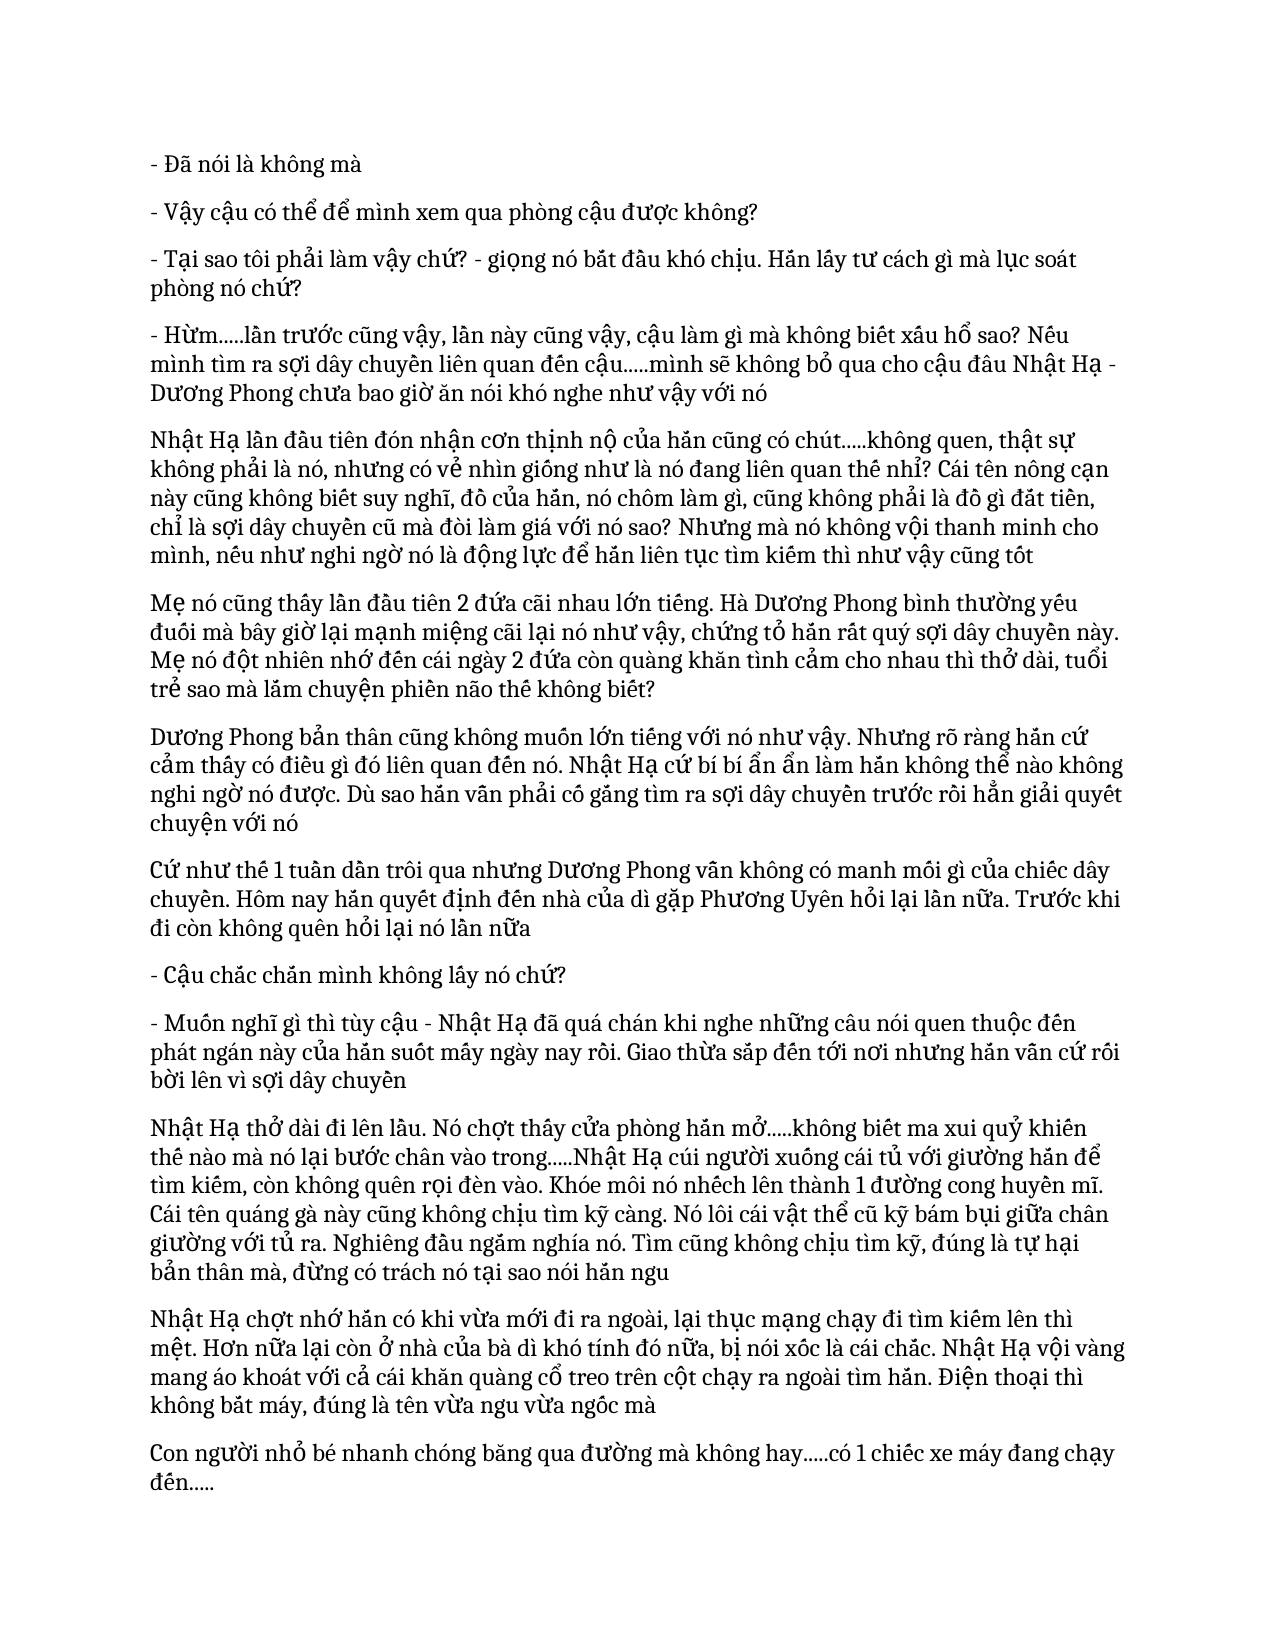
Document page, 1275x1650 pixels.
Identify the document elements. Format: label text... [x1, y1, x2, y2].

text Nhật Hạ thở dài đi lên lầu. Nó chợt thấy cửa phòng hắn mở.....không biết ma xui quỷ khiến thế nào mà nó lại bước chân vào trong.....Nhật Hạ cúi người xuống cái tủ với giường hắn để tìm kiếm, còn không quên rọi đèn vào. Khóe môi nó nhếch lên thành 1 đường cong huyền mĩ. Cái tên quáng gà này cũng không chịu tìm kỹ càng. Nó lôi cái vật thể cũ kỹ bám bụi giữa chân giường với tủ ra. Nghiêng đầu ngắm nghía nó. Tìm cũng không chịu tìm kỹ, đúng là tự hại bản thân mà, đừng có trách nó tại sao nói hắn ngu [150, 1114, 1125, 1286]
text - Vậy cậu có thể để mình xem qua phòng cậu được không? [150, 197, 1125, 226]
text Nhật Hạ lần đầu tiên đón nhận cơn thịnh nộ của hắn cũng có chút.....không quen, thật sự không phải là nó, nhưng có vẻ nhìn giống như là nó đang liên quan thế nhỉ? Cái tên nông cạn này cũng không biết suy nghĩ, đồ của hắn, nó chôm làm gì, cũng không phải là đồ gì đắt tiền, chỉ là sợi dây chuyền cũ mà đòi làm giá với nó sao? Nhưng mà nó không vội thanh minh cho mình, nếu như nghi ngờ nó là động lực để hắn liên tục tìm kiếm thì như vậy cũng tốt [150, 426, 1125, 570]
text Dương Phong bản thân cũng không muốn lớn tiếng với nó như vậy. Nhưng rõ ràng hắn cứ cảm thấy có điều gì đó liên quan đến nó. Nhật Hạ cứ bí bí ẩn ẩn làm hắn không thể nào không nghi ngờ nó được. Dù sao hắn vẫn phải cố gắng tìm ra sợi dây chuyền trước rồi hẳn giải quyết chuyện với nó [150, 722, 1125, 837]
text - Đã nói là không mà [150, 150, 1125, 179]
text Cứ như thế 1 tuần dần trôi qua nhưng Dương Phong vẫn không có manh mối gì của chiếc dây chuyền. Hôm nay hắn quyết định đến nhà của dì gặp Phương Uyên hỏi lại lần nữa. Trước khi đi còn không quên hỏi lại nó lần nữa [150, 856, 1125, 942]
text - Muốn nghĩ gì thì tùy cậu - Nhật Hạ đã quá chán khi nghe những câu nói quen thuộc đến phát ngán này của hắn suốt mấy ngày nay rồi. Giao thừa sắp đến tới nơi nhưng hắn vẫn cứ rối bời lên vì sợi dây chuyền [150, 1009, 1125, 1095]
text Con người nhỏ bé nhanh chóng băng qua đường mà không hay.....có 1 chiếc xe máy đang chạy đến..... [150, 1439, 1125, 1496]
text - Tại sao tôi phải làm vậy chứ? - giọng nó bắt đầu khó chịu. Hắn lấy tư cách gì mà lục soát phòng nó chứ? [150, 245, 1125, 302]
text Mẹ nó cũng thấy lần đầu tiên 2 đứa cãi nhau lớn tiếng. Hà Dương Phong bình thường yếu đuối mà bây giờ lại mạnh miệng cãi lại nó như vậy, chứng tỏ hắn rất quý sợi dây chuyền này. Mẹ nó đột nhiên nhớ đến cái ngày 2 đứa còn quàng khăn tình cảm cho nhau thì thở dài, tuổi trẻ sao mà lắm chuyện phiền não thế không biết? [150, 589, 1125, 704]
text - Hừm.....lần trước cũng vậy, lần này cũng vậy, cậu làm gì mà không biết xấu hổ sao? Nếu mình tìm ra sợi dây chuyền liên quan đến cậu.....mình sẽ không bỏ qua cho cậu đâu Nhật Hạ - Dương Phong chưa bao giờ ăn nói khó nghe như vậy với nó [150, 321, 1125, 407]
text Nhật Hạ chợt nhớ hắn có khi vừa mới đi ra ngoài, lại thục mạng chạy đi tìm kiếm lên thì mệt. Hơn nữa lại còn ở nhà của bà dì khó tính đó nữa, bị nói xốc là cái chắc. Nhật Hạ vội vàng mang áo khoát với cả cái khăn quàng cổ treo trên cột chạy ra ngoài tìm hắn. Điện thoại thì không bắt máy, đúng là tên vừa ngu vừa ngốc mà [150, 1305, 1125, 1420]
text - Cậu chắc chắn mình không lấy nó chứ? [150, 961, 1125, 990]
